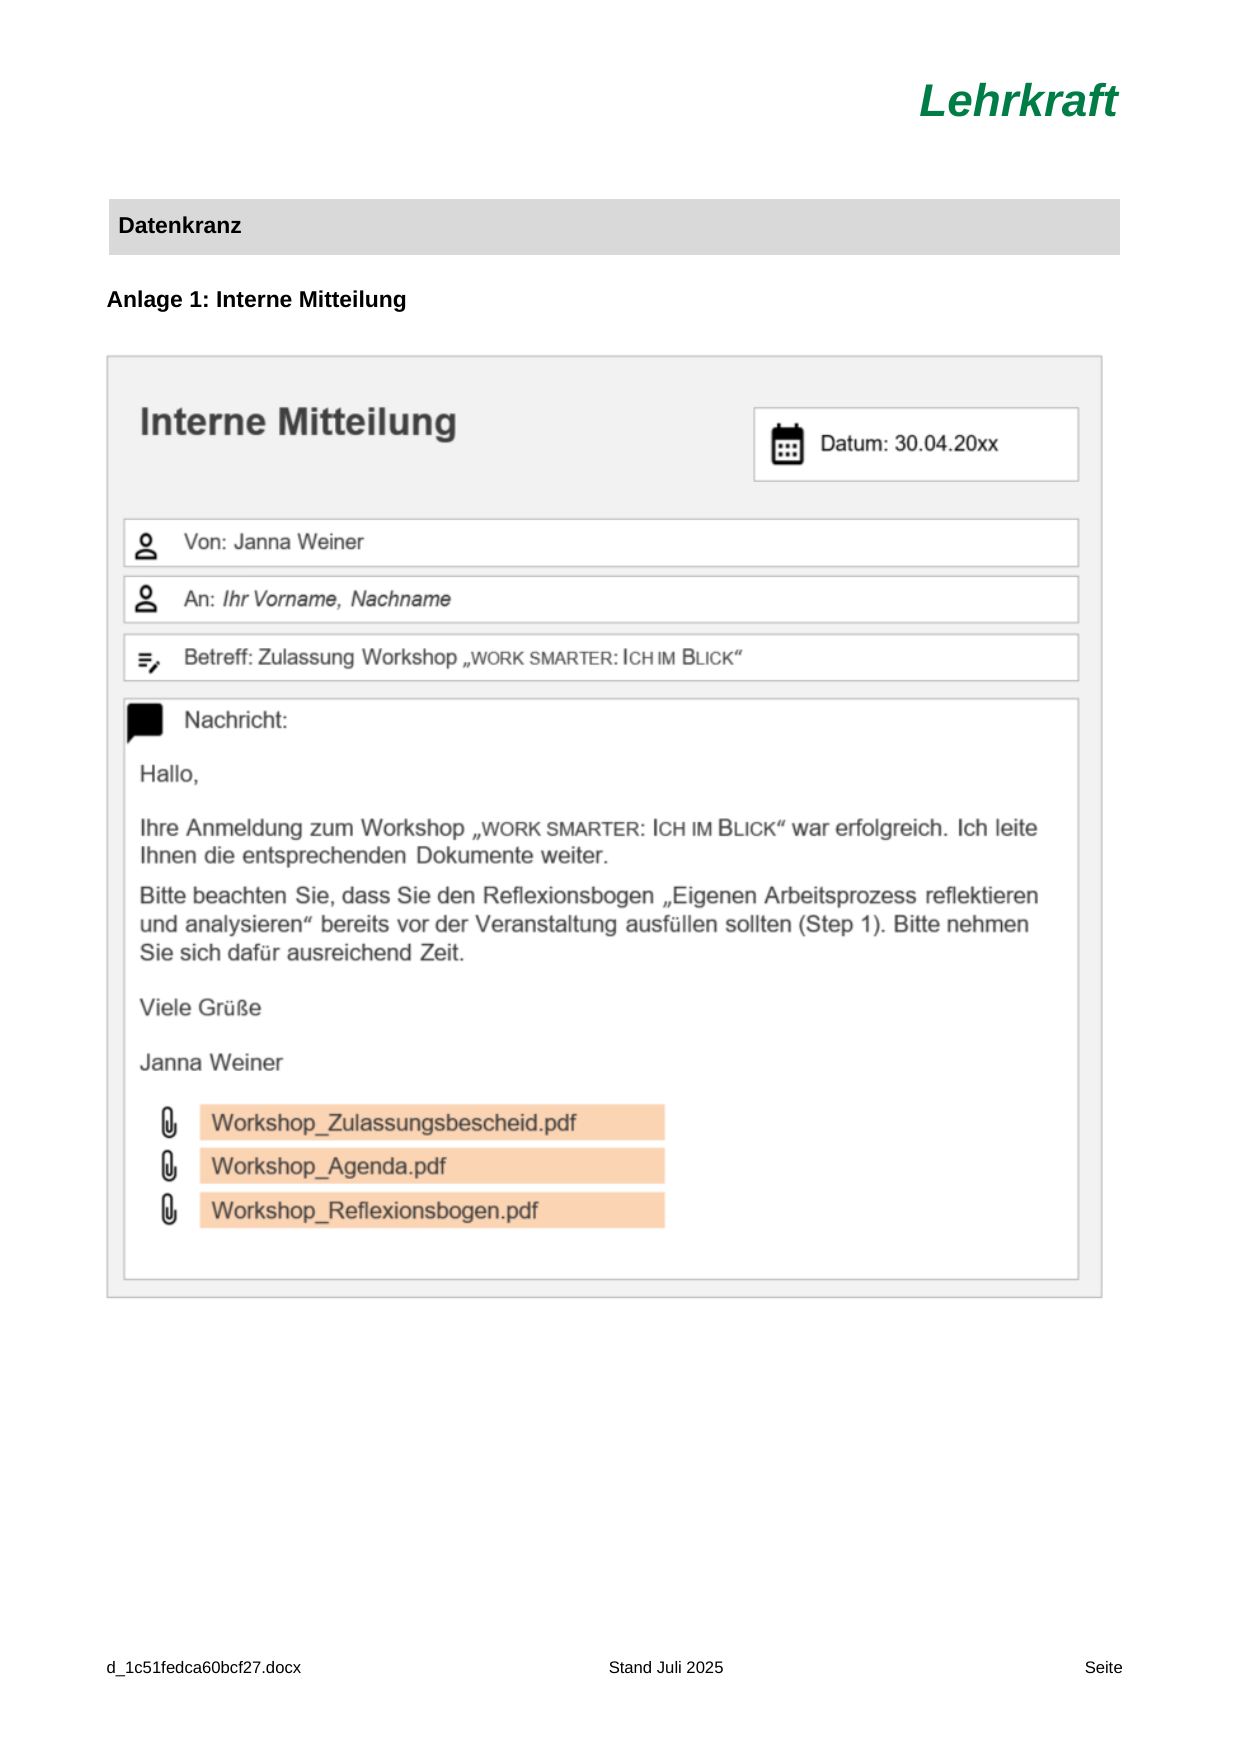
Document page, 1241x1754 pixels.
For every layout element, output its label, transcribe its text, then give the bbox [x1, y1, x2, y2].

text Anlage 1: Interne Mitteilung [106, 286, 1122, 312]
text Datenkranz [110, 200, 1119, 254]
picture [100, 350, 1107, 1297]
